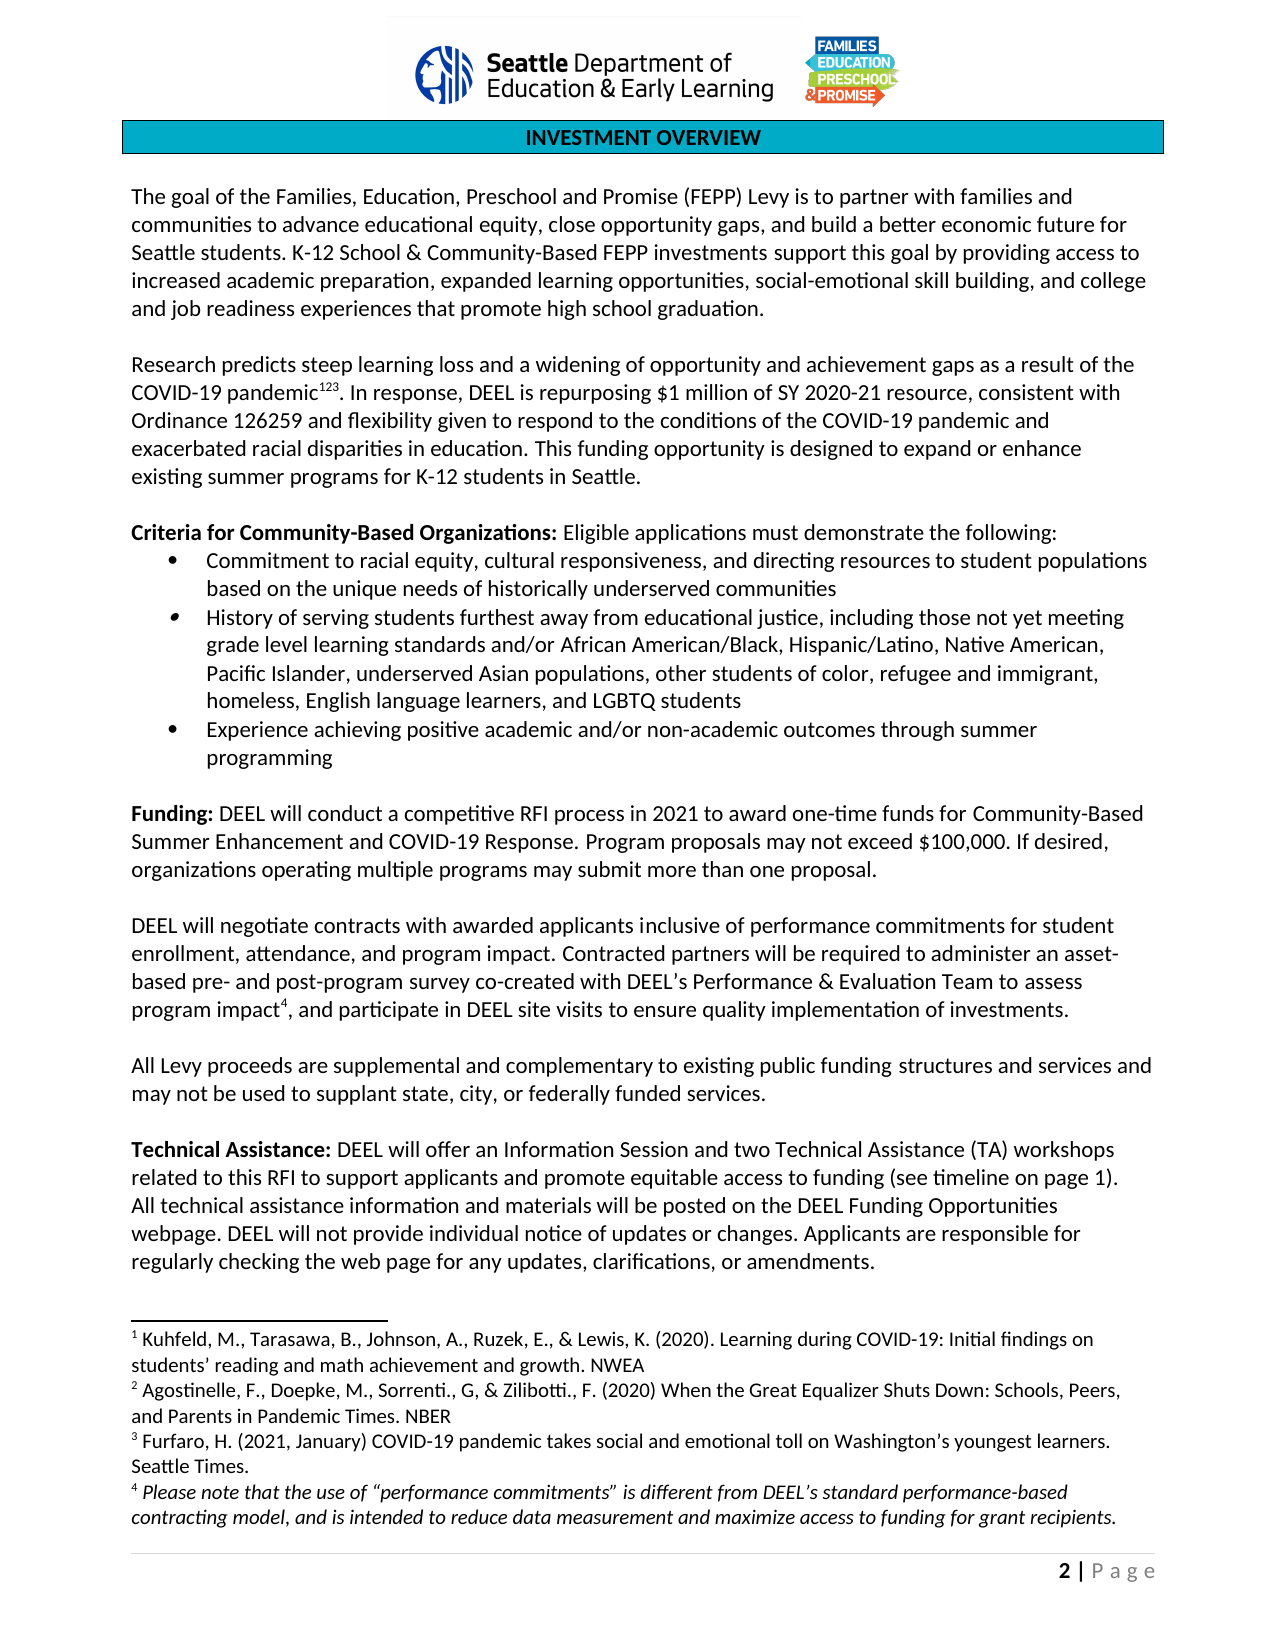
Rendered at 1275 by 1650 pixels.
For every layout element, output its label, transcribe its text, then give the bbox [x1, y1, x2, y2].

list Commitment to racial equity, cultural responsiveness, and directing resources to student populations based on the unique needs of historically underserved communities [169, 547, 1155, 603]
list History of serving students furthest away from educational justice, including those not yet meeting grade level learning standards and/or African American/Black, Hispanic/Latino, Native American, Pacific Islander, underserved Asian populations, other students of color, refugee and immigrant, homeless, English language learners, and LGBTQ students [169, 603, 1155, 715]
text All technical assistance information and materials will be posted on the DEEL Funding Opportunities webpage. DEEL will not provide individual notice of updates or changes. Applicants are responsible for regularly checking the web page for any updates, clarifications, or amendments. [131, 1191, 1155, 1275]
text Funding: DEEL will conduct a competitive RFI process in 2021 to award one-time funds for Community-Based Summer Enhancement and COVID-19 Response. Program proposals may not exceed $100,000. If desired, organizations operating multiple programs may submit more than one proposal. [131, 799, 1155, 883]
text Criteria for Community-Based Organizations: Eligible applications must demonstrate the following: [131, 518, 1155, 547]
text The goal of the Families, Education, Preschool and Promise (FEPP) Levy is to partner with families and communities to advance educational equity, close opportunity gaps, and build a better economic future for Seattle students. K-12 School & Community-Based FEPP investments support this goal by providing access to increased academic preparation, expanded learning opportunities, social-emotional skill building, and college and job readiness experiences that promote high school graduation. [131, 182, 1155, 322]
picture [386, 11, 912, 120]
text Technical Assistance: DEEL will offer an Information Session and two Technical Assistance (TA) workshops related to this RFI to support applicants and promote equitable access to funding (see timeline on page 1). [131, 1135, 1155, 1191]
text INVESTMENT OVERVIEW [123, 121, 1163, 153]
text Research predicts steep learning loss and a widening of opportunity and achievement gaps as a result of the COVID-19 pandemic. In response, DEEL is repurposing $1 million of SY 2020-21 resource, consistent with Ordinance 126259 and flexibility given to respond to the conditions of the COVID-19 pandemic and exacerbated racial disparities in education. This funding opportunity is designed to expand or enhance existing summer programs for K-12 students in Seattle. [131, 350, 1155, 491]
text DEEL will negotiate contracts with awarded applicants inclusive of performance commitments for student enrollment, attendance, and program impact. Contracted partners will be required to administer an asset-based pre- and post-program survey co-created with DEEL’s Performance & Evaluation Team to assess program impact, and participate in DEEL site visits to ensure quality implementation of investments. [131, 911, 1155, 1023]
list Experience achieving positive academic and/or non-academic outcomes through summer programming [169, 715, 1155, 771]
text All Levy proceeds are supplemental and complementary to existing public funding structures and services and may not be used to supplant state, city, or federally funded services. [131, 1051, 1155, 1107]
